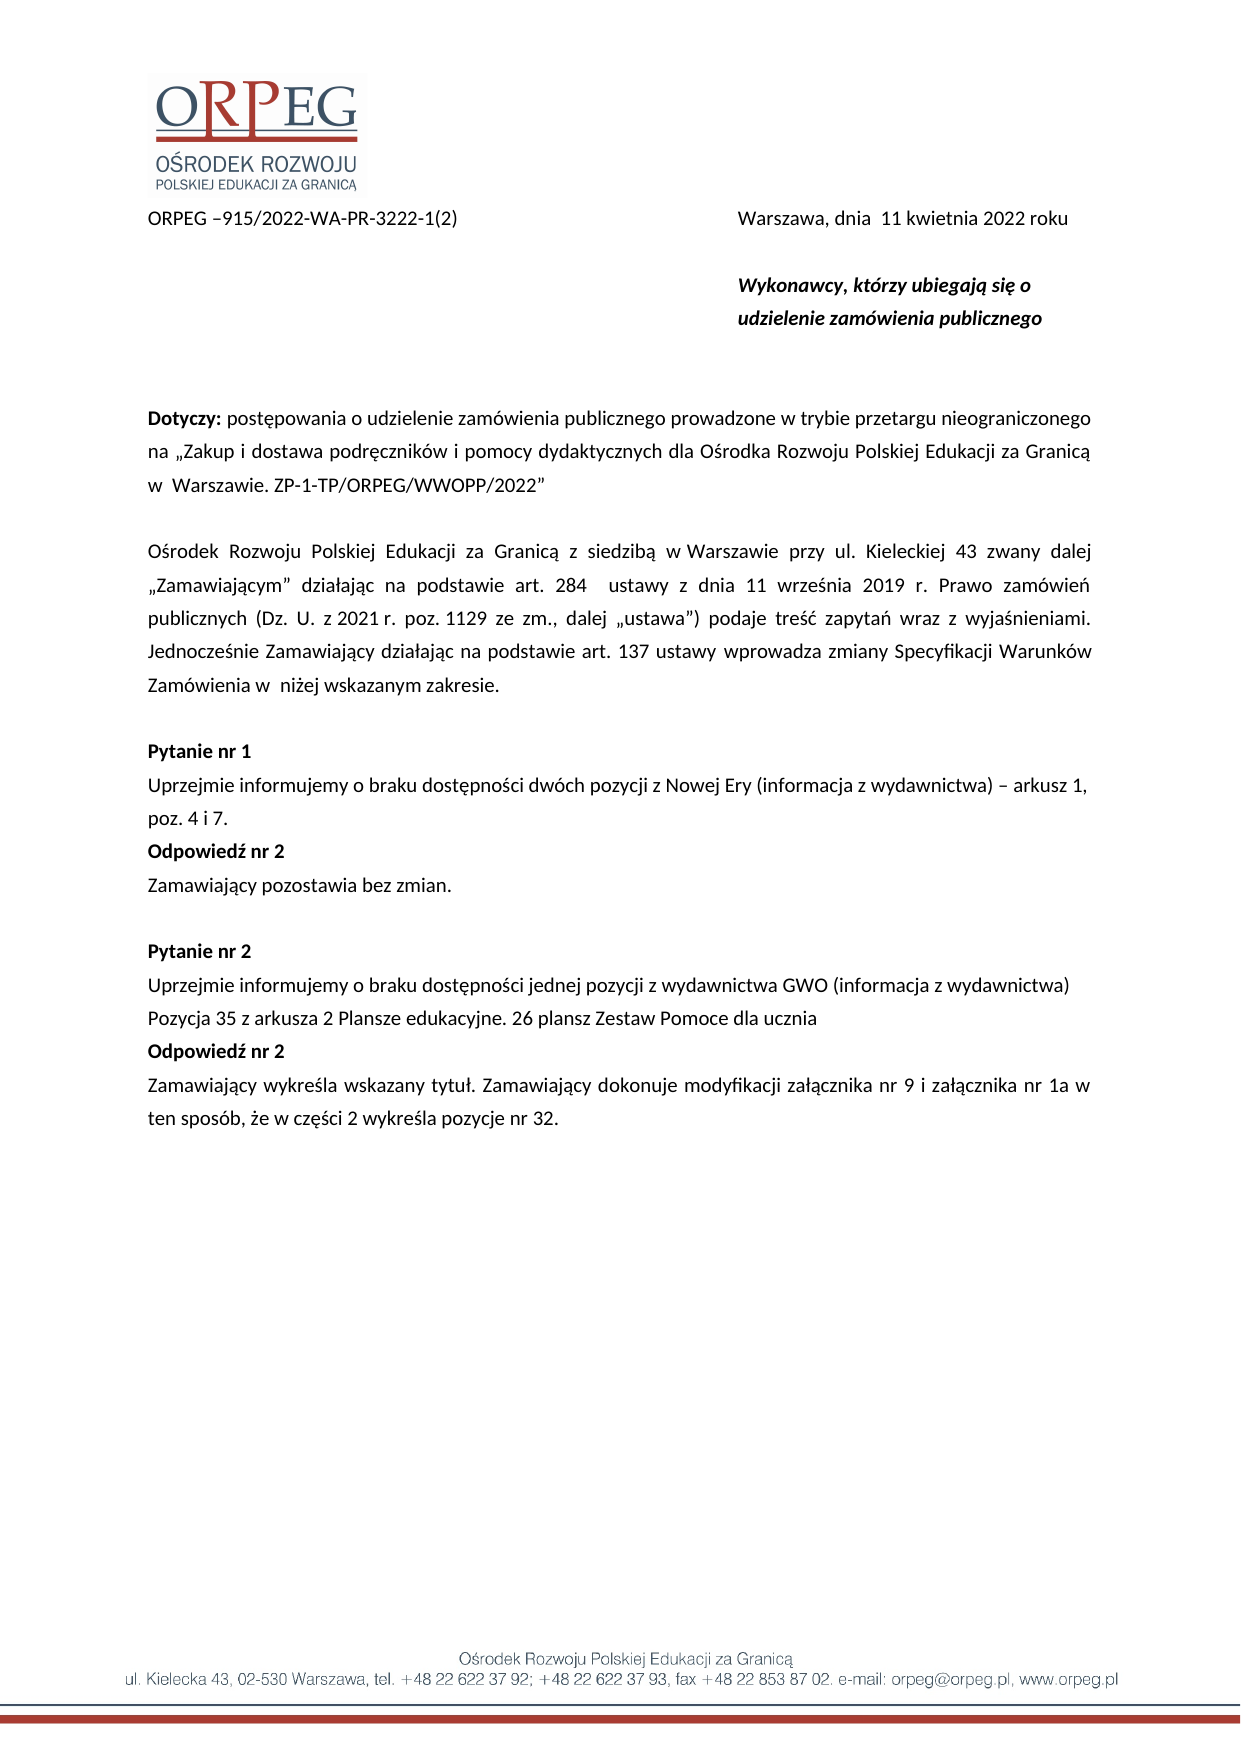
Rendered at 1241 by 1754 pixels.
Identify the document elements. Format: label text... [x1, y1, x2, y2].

picture [0, 1595, 1241, 1729]
text Odpowiedź nr 2 [148, 1031, 1092, 1064]
text Pytanie nr 1 [148, 731, 1092, 764]
text Wykonawcy, którzy ubiegają się o udzielenie zamówienia publicznego [738, 264, 1092, 331]
text Ośrodek Rozwoju Polskiej Edukacji za Granicą z siedzibą w Warszawie przy ul. Kieleckiej 43 zwany dalej „Zamawiającym” działając na podstawie art. 284 ustawy z dnia 11 września 2019 r. Prawo zamówień publicznych (Dz. U. z 2021 r. poz. 1129 ze zm., dalej „ustawa”) podaje treść zapytań wraz z wyjaśnieniami. Jednocześnie Zamawiający działając na podstawie art. 137 ustawy wprowadza zmiany Specyfikacji Warunków Zamówienia w niżej wskazanym zakresie. [148, 531, 1092, 697]
picture [147, 73, 368, 198]
text Zamawiający pozostawia bez zmian. [148, 864, 1092, 897]
text Dotyczy: postępowania o udzielenie zamówienia publicznego prowadzone w trybie przetargu nieograniczonego na „Zakup i dostawa podręczników i pomocy dydaktycznych dla Ośrodka Rozwoju Polskiej Edukacji za Granicą w Warszawie. ZP-1-TP/ORPEG/WWOPP/2022” [148, 397, 1092, 497]
text Pytanie nr 2 [148, 931, 1092, 964]
text Odpowiedź nr 2 [148, 831, 1092, 864]
text Uprzejmie informujemy o braku dostępności dwóch pozycji z Nowej Ery (informacja z wydawnictwa) – arkusz 1, poz. 4 i 7. [148, 764, 1092, 831]
text Uprzejmie informujemy o braku dostępności jednej pozycji z wydawnictwa GWO (informacja z wydawnictwa) Pozycja 35 z arkusza 2 Plansze edukacyjne. 26 plansz Zestaw Pomoce dla ucznia [148, 964, 1092, 1031]
text Zamawiający wykreśla wskazany tytuł. Zamawiający dokonuje modyfikacji załącznika nr 9 i załącznika nr 1a w ten sposób, że w części 2 wykreśla pozycje nr 32. [148, 1064, 1092, 1131]
text ORPEG –915/2022-WA-PR-3222-1(2) Warszawa, dnia 11 kwietnia 2022 roku [148, 197, 1092, 231]
